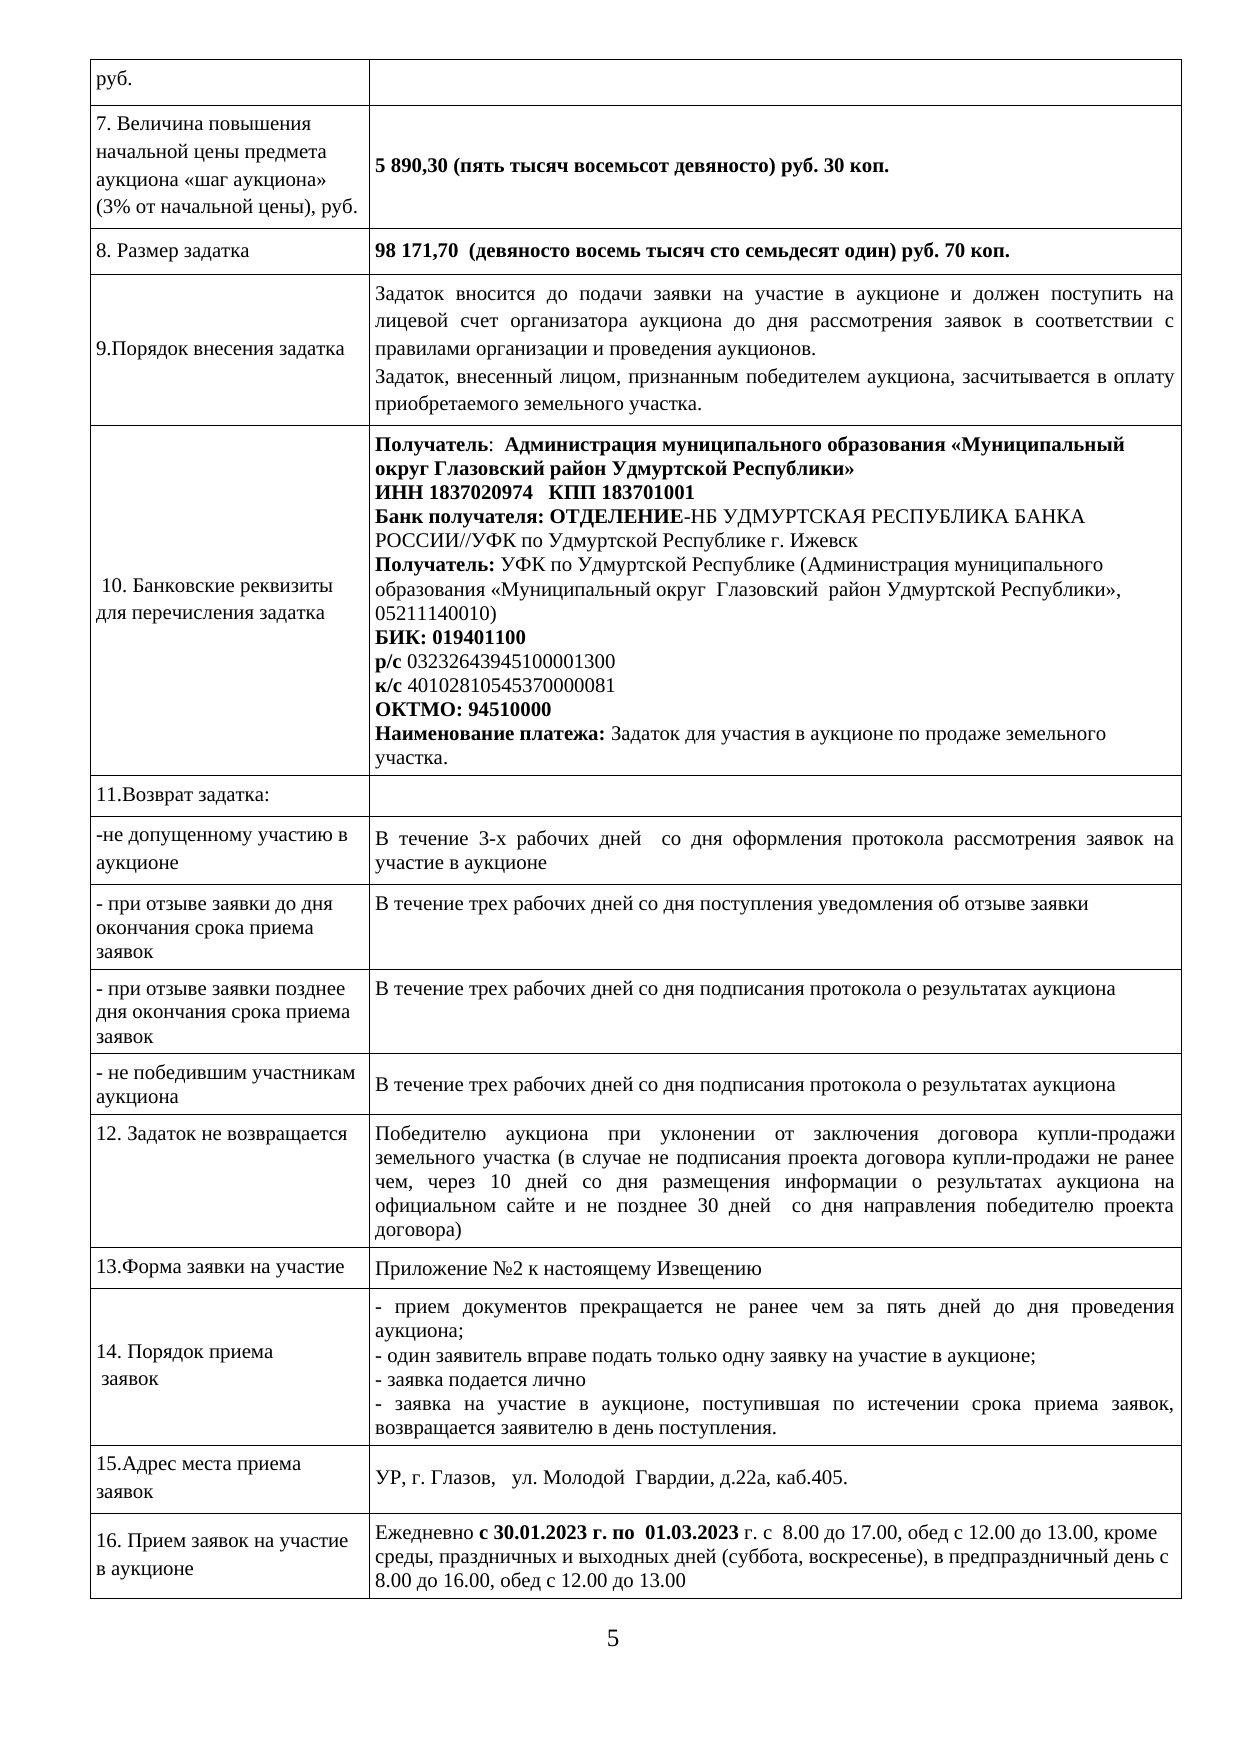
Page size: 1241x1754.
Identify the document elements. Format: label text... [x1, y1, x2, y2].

table_cell 5 890,30 (пять тысяч восемьсот девяносто) руб. 30 коп. [370, 106, 1181, 228]
table_cell В течение 3-х рабочих дней со дня оформления протокола рассмотрения заявок на участие в аукционе [370, 817, 1181, 884]
table_cell Победителю аукциона при уклонении от заключения договора купли-продажи земельного участка (в случае не подписания проекта договора купли-продажи не ранее чем, через 10 дней со дня размещения информации о результатах аукциона на официальном сайте и не позднее 30 дней со дня направления победителю проекта договора) [370, 1115, 1181, 1247]
table_cell Ежедневно с 30.01.2023 г. по 01.03.2023 г. с 8.00 до 17.00, обед с 12.00 до 13.00, кроме среды, праздничных и выходных дней (суббота, воскресенье), в предпраздничный день с 8.00 до 16.00, обед с 12.00 до 13.00 [370, 1514, 1181, 1598]
table_cell 7. Величина повышения начальной цены предмета аукциона «шаг аукциона» (3% от начальной цены), руб. [91, 106, 369, 228]
table_cell В течение трех рабочих дней со дня поступления уведомления об отзыве заявки [370, 885, 1181, 969]
table_cell 11.Возврат задатка: [91, 776, 369, 816]
table_cell Приложение №2 к настоящему Извещению [370, 1248, 1181, 1288]
table_cell 13.Форма заявки на участие [91, 1248, 369, 1288]
table_cell -не допущенному участию в аукционе [91, 817, 369, 884]
table_cell - при отзыве заявки до дня окончания срока приема заявок [91, 885, 369, 969]
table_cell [91, 60, 369, 104]
table_cell 15.Адрес места приема заявок [91, 1446, 369, 1513]
table_cell 10. Банковские реквизиты для перечисления задатка [91, 426, 369, 775]
table_cell 9.Порядок внесения задатка [91, 275, 369, 425]
table_cell 16. Прием заявок на участие в аукционе [91, 1514, 369, 1598]
table_cell - не победившим участникам аукциона [91, 1054, 369, 1114]
table_cell Получатель: Администрация муниципального образования «Муниципальный округ Глазовский район Удмуртской Республики» ИНН 1837020974 КПП 183701001 Банк получателя: ОТДЕЛЕНИЕ-НБ УДМУРТСКАЯ РЕСПУБЛИКА БАНКА РОССИИ//УФК по Удмуртской Республике г. Ижевск Получатель: УФК по Удмуртской Республике (Администрация муниципального образования «Муниципальный округ Глазовский район Удмуртской Республики», 05211140010) БИК: 019401100 р/с 03232643945100001300 к/с 40102810545370000081 ОКТМО: 94510000 Наименование платежа: Задаток для участия в аукционе по продаже земельного участка. [370, 426, 1181, 775]
table_cell 14. Порядок приема заявок [91, 1289, 369, 1444]
table_cell УР, г. Глазов, ул. Молодой Гвардии, д.22а, каб.405. [370, 1446, 1181, 1513]
table_cell 98 171,70 (девяносто восемь тысяч сто семьдесят один) руб. 70 коп. [370, 229, 1181, 274]
table_cell - при отзыве заявки позднее дня окончания срока приема заявок [91, 970, 369, 1053]
table_cell В течение трех рабочих дней со дня подписания протокола о результатах аукциона [370, 970, 1181, 1053]
table_cell 12. Задаток не возвращается [91, 1115, 369, 1247]
table_cell [370, 776, 1181, 816]
table_cell - прием документов прекращается не ранее чем за пять дней до дня проведения аукциона; - один заявитель вправе подать только одну заявку на участие в аукционе; - заявка подается лично - заявка на участие в аукционе, поступившая по истечении срока приема заявок, возвращается заявителю в день поступления. [370, 1289, 1181, 1444]
table_cell Задаток вносится до подачи заявки на участие в аукционе и должен поступить на лицевой счет организатора аукциона до дня рассмотрения заявок в соответствии с правилами организации и проведения аукционов. Задаток, внесенный лицом, признанным победителем аукциона, засчитывается в оплату приобретаемого земельного участка. [370, 275, 1181, 425]
table_cell 8. Размер задатка [91, 229, 369, 274]
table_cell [370, 60, 1181, 104]
table_cell В течение трех рабочих дней со дня подписания протокола о результатах аукциона [370, 1054, 1181, 1114]
